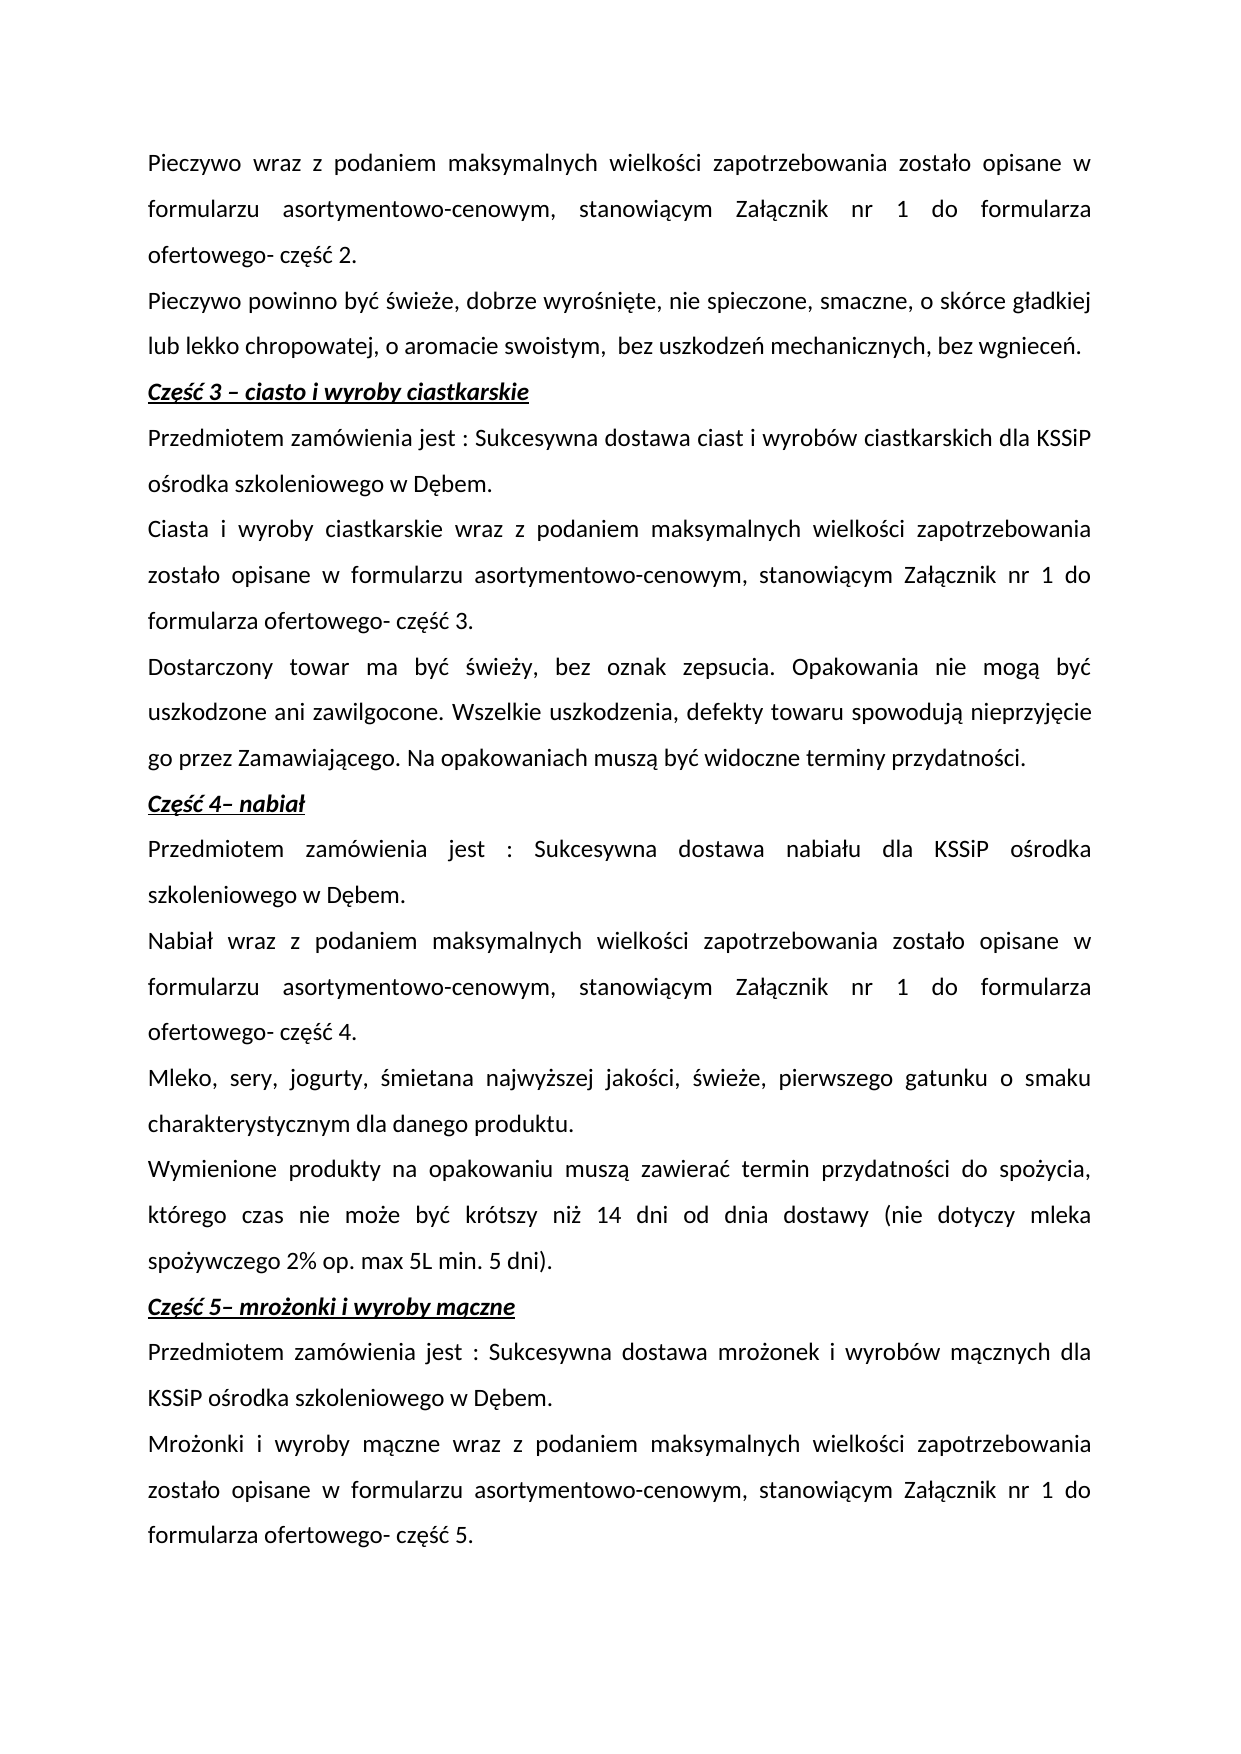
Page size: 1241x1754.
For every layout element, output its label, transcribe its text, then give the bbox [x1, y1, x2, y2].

text Mleko, sery, jogurty, śmietana najwyższej jakości, świeże, pierwszego gatunku o smaku charakterystycznym dla danego produktu. [148, 1062, 1093, 1138]
text Pieczywo powinno być świeże, dobrze wyrośnięte, nie spieczone, smaczne, o skórce gładkiej lub lekko chropowatej, o aromacie swoistym, bez uszkodzeń mechanicznych, bez wgnieceń. [148, 285, 1093, 361]
text Przedmiotem zamówienia jest : Sukcesywna dostawa ciast i wyrobów ciastkarskich dla KSSiP ośrodka szkoleniowego w Dębem. [148, 422, 1093, 498]
text Nabiał wraz z podaniem maksymalnych wielkości zapotrzebowania zostało opisane w formularzu asortymentowo-cenowym, stanowiącym Załącznik nr 1 do formularza ofertowego- część 4. [148, 925, 1093, 1047]
text Ciasta i wyroby ciastkarskie wraz z podaniem maksymalnych wielkości zapotrzebowania zostało opisane w formularzu asortymentowo-cenowym, stanowiącym Załącznik nr 1 do formularza ofertowego- część 3. [148, 513, 1093, 635]
text Wymienione produkty na opakowaniu muszą zawierać termin przydatności do spożycia, którego czas nie może być krótszy niż 14 dni od dnia dostawy (nie dotyczy mleka spożywczego 2% op. max 5L min. 5 dni). [148, 1154, 1093, 1276]
text Część 3 – ciasto i wyroby ciastkarskie [148, 376, 1093, 407]
text Część 4– nabiał [148, 788, 1093, 818]
text Przedmiotem zamówienia jest : Sukcesywna dostawa nabiału dla KSSiP ośrodka szkoleniowego w Dębem. [148, 833, 1093, 910]
text Pieczywo wraz z podaniem maksymalnych wielkości zapotrzebowania zostało opisane w formularzu asortymentowo-cenowym, stanowiącym Załącznik nr 1 do formularza ofertowego- część 2. [148, 148, 1093, 269]
text Mrożonki i wyroby mączne wraz z podaniem maksymalnych wielkości zapotrzebowania zostało opisane w formularzu asortymentowo-cenowym, stanowiącym Załącznik nr 1 do formularza ofertowego- część 5. [148, 1428, 1093, 1550]
text Dostarczony towar ma być świeży, bez oznak zepsucia. Opakowania nie mogą być uszkodzone ani zawilgocone. Wszelkie uszkodzenia, defekty towaru spowodują nieprzyjęcie go przez Zamawiającego. Na opakowaniach muszą być widoczne terminy przydatności. [148, 651, 1093, 773]
text Przedmiotem zamówienia jest : Sukcesywna dostawa mrożonek i wyrobów mącznych dla KSSiP ośrodka szkoleniowego w Dębem. [148, 1337, 1093, 1413]
text Część 5– mrożonki i wyroby mączne [148, 1291, 1093, 1321]
